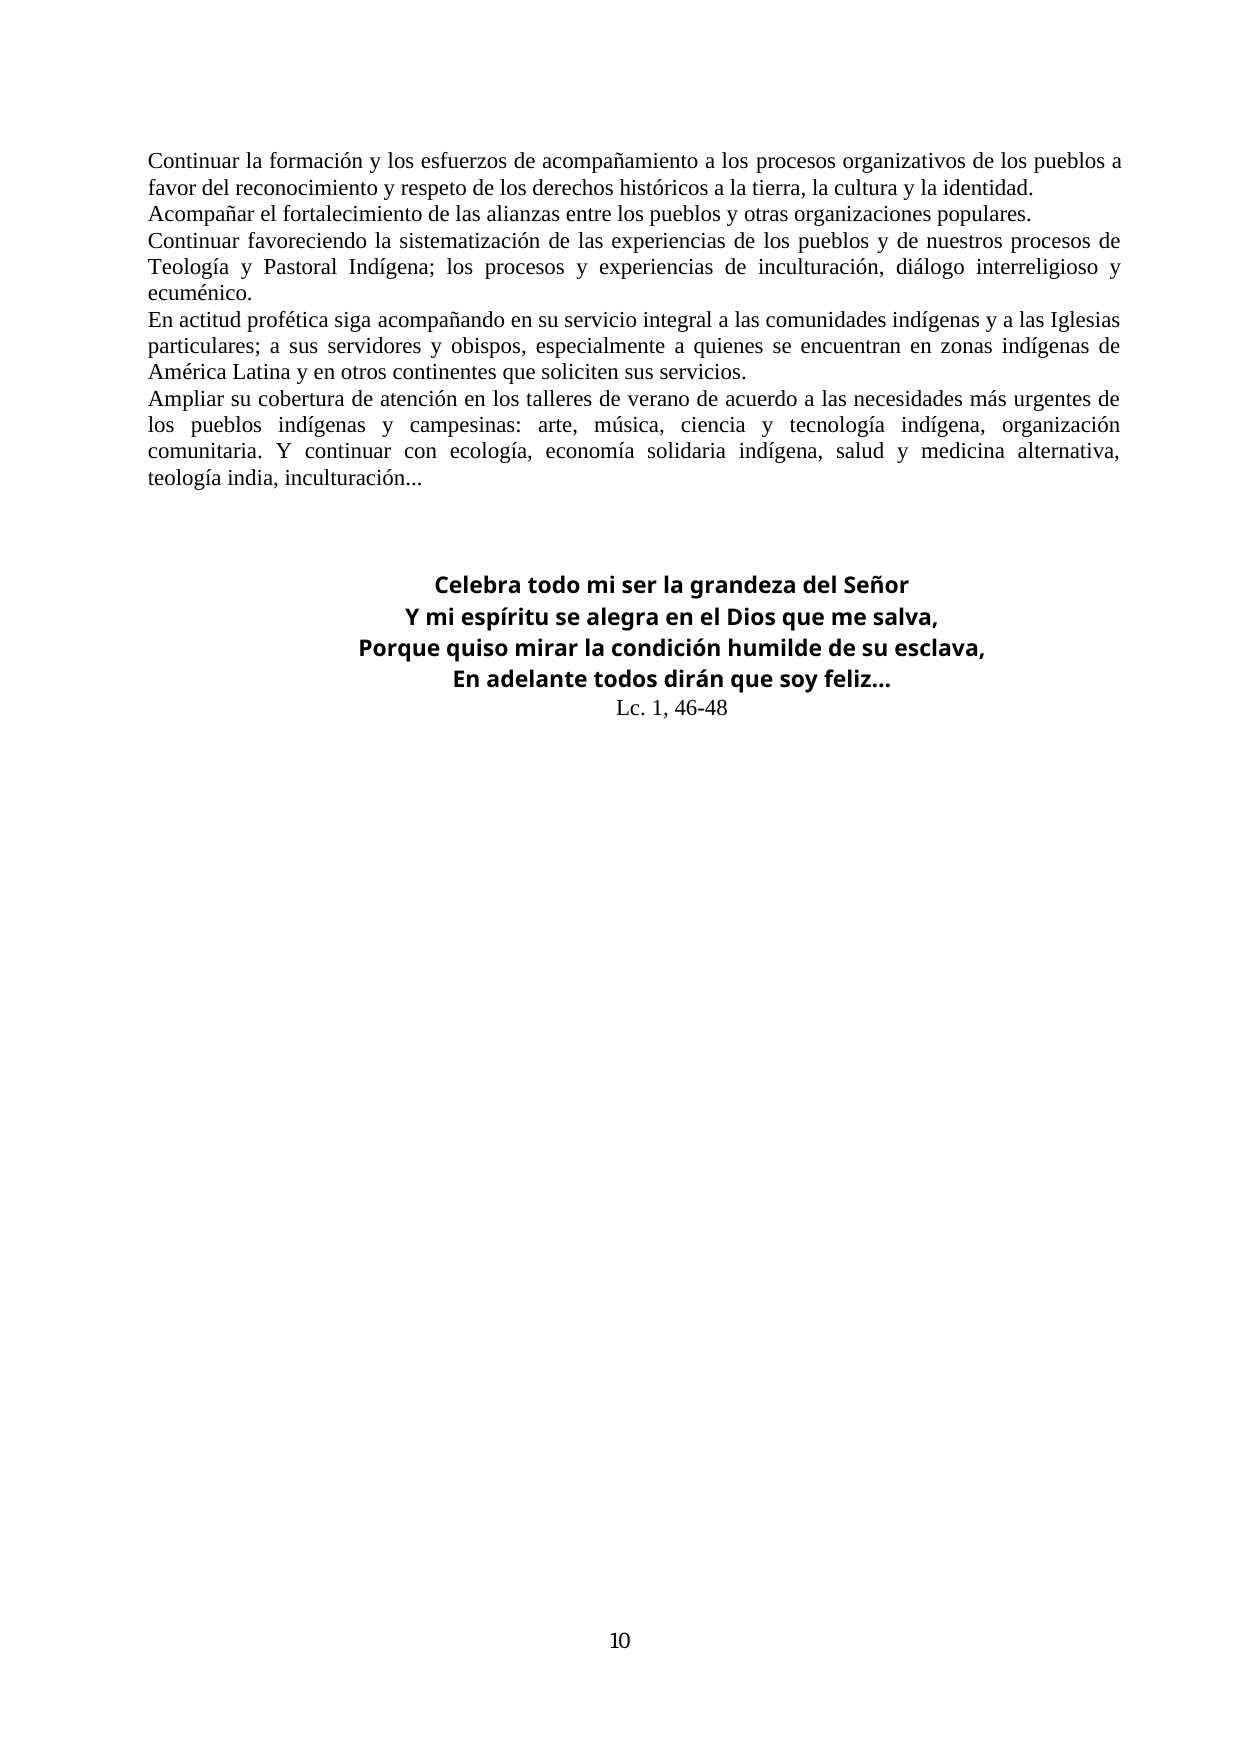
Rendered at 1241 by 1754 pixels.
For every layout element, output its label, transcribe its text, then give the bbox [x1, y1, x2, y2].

text Celebra todo mi ser la grandeza del Señor [221, 569, 1122, 601]
text En actitud profética siga acompañando en su servicio integral a las comunidades indígenas y a las Iglesias particulares; a sus servidores y obispos, especialmente a quienes se encuentran en zonas indígenas de América Latina y en otros continentes que soliciten sus servicios. [148, 306, 1122, 385]
text Porque quiso mirar la condición humilde de su esclava, [221, 632, 1122, 663]
text En adelante todos dirán que soy feliz… [221, 663, 1122, 694]
text Ampliar su cobertura de atención en los talleres de verano de acuerdo a las necesidades más urgentes de los pueblos indígenas y campesinas: arte, música, ciencia y tecnología indígena, organización comunitaria. Y continuar con ecología, economía solidaria indígena, salud y medicina alternativa, teología india, inculturación... [148, 385, 1122, 490]
text Continuar la formación y los esfuerzos de acompañamiento a los procesos organizativos de los pueblos a favor del reconocimiento y respeto de los derechos históricos a la tierra, la cultura y la identidad. [148, 148, 1122, 200]
text Acompañar el fortalecimiento de las alianzas entre los pueblos y otras organizaciones populares. [148, 200, 1122, 227]
text Continuar favoreciendo la sistematización de las experiencias de los pueblos y de nuestros procesos de Teología y Pastoral Indígena; los procesos y experiencias de inculturación, diálogo interreligioso y ecuménico. [148, 227, 1122, 306]
text Y mi espíritu se alegra en el Dios que me salva, [221, 601, 1122, 632]
text Lc. 1, 46-48 [221, 694, 1122, 721]
